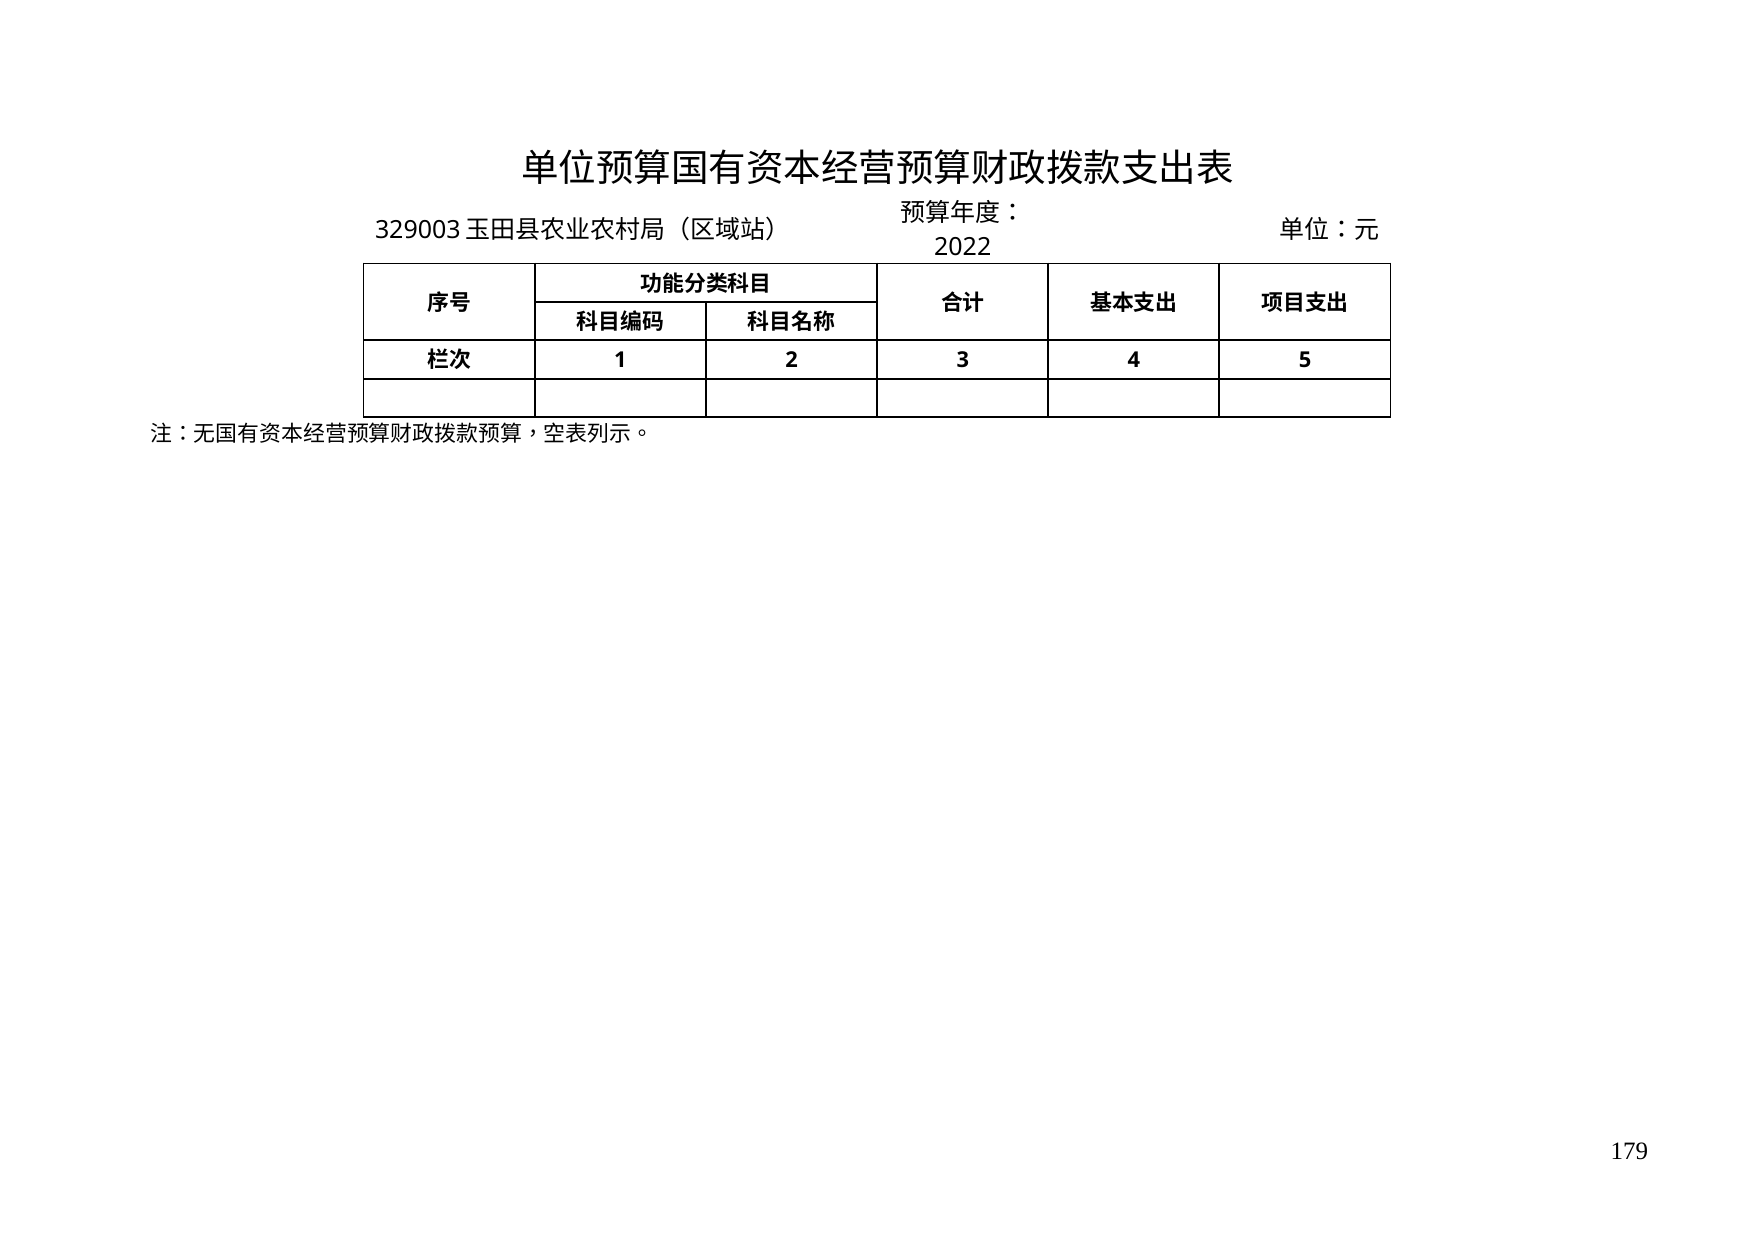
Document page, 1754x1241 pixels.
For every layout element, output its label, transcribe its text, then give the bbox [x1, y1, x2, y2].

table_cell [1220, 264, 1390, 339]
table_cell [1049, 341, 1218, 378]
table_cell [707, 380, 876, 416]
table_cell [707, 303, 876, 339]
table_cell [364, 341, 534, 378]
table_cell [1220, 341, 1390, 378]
text 单位预算国有资本经营预算财政拨款支出表 [106, 142, 1648, 193]
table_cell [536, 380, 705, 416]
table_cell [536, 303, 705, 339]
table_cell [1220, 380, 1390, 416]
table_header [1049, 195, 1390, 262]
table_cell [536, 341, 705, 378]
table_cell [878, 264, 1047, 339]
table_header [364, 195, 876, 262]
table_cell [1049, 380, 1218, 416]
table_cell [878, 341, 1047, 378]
text 注：无国有资本经营预算财政拨款预算，空表列示。 [106, 418, 1648, 448]
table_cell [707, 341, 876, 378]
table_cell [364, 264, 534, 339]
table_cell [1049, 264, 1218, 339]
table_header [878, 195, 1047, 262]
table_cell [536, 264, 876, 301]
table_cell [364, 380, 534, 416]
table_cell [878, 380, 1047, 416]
